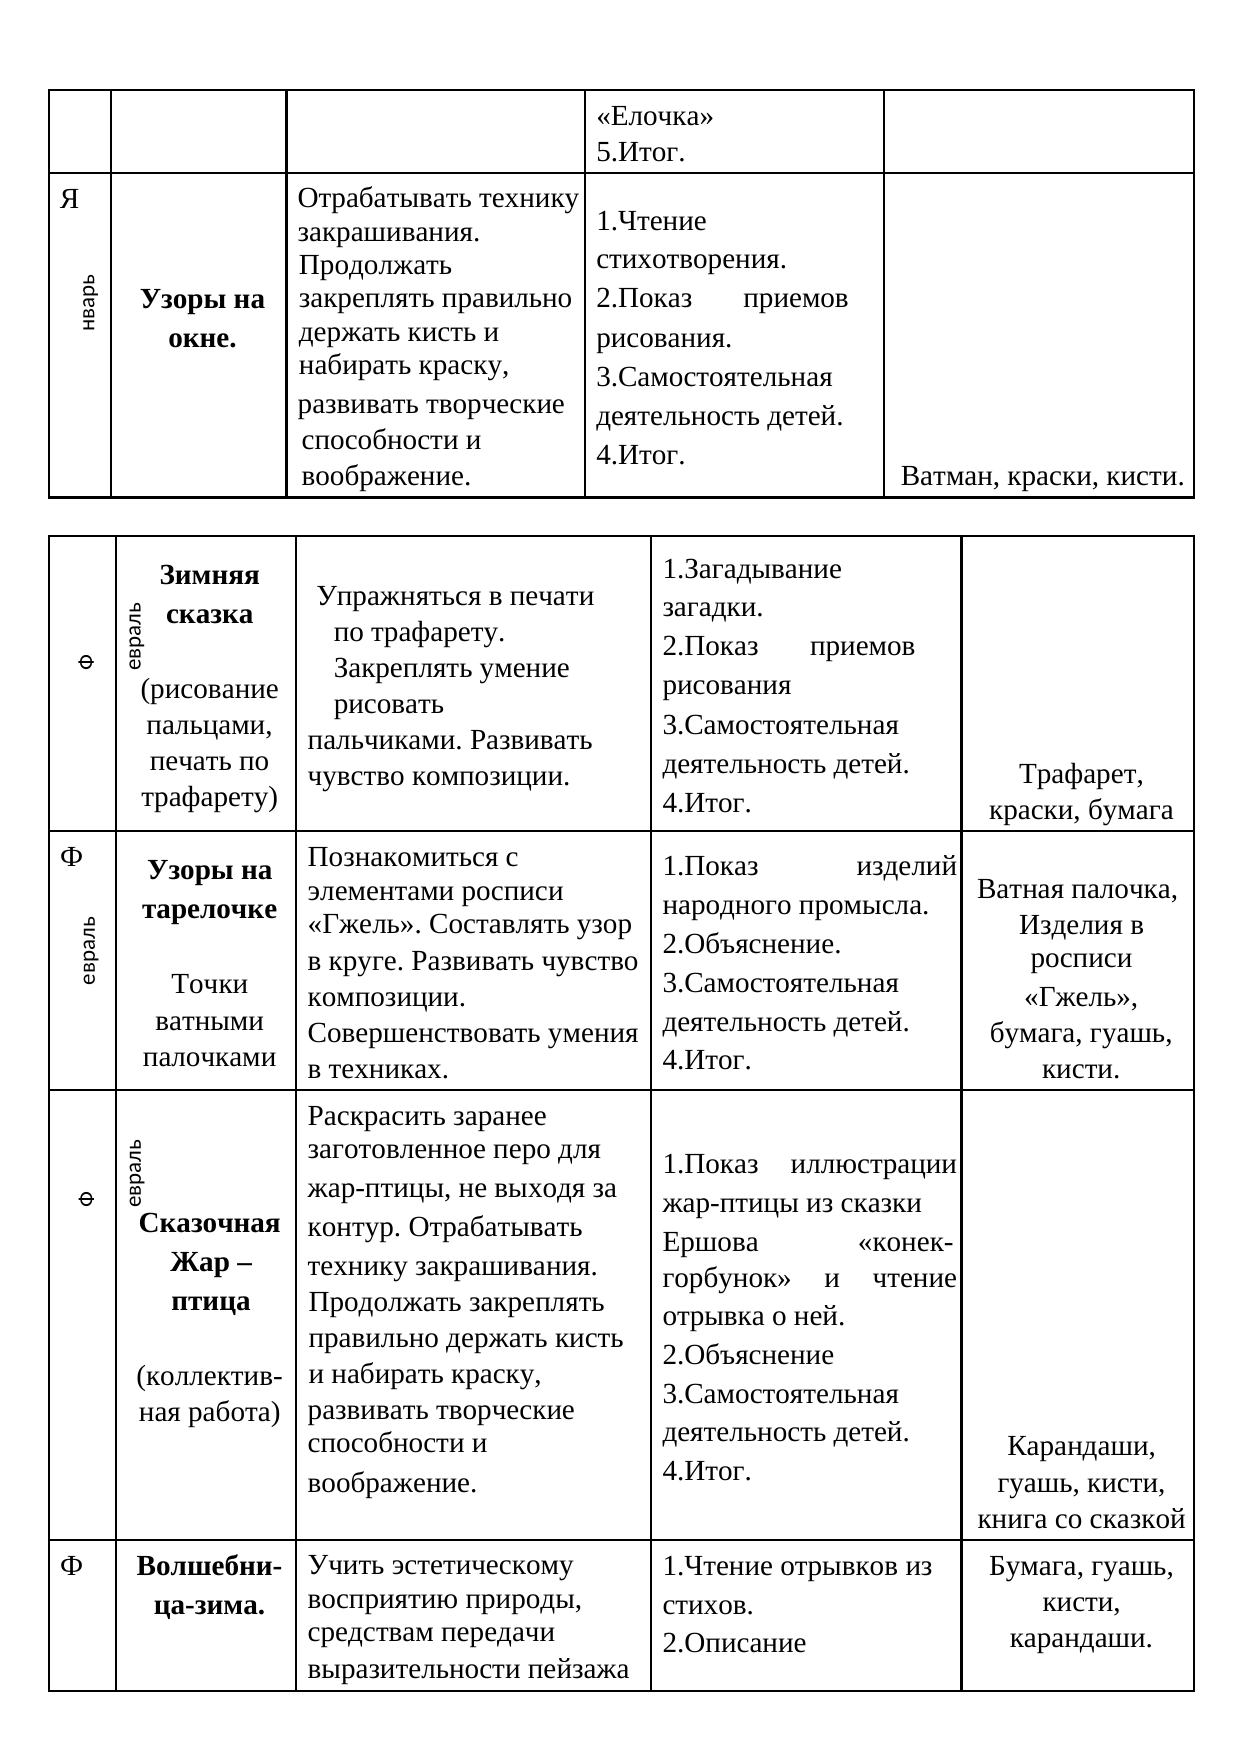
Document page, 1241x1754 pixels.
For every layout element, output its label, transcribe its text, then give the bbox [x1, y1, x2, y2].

table_cell Узоры на окне. [112, 174, 285, 496]
table_cell Ф [50, 832, 115, 1089]
table_cell Я [50, 174, 110, 496]
table_cell [50, 1091, 115, 1539]
table_cell Ф [50, 1541, 115, 1690]
table_cell Познакомиться с элементами росписи «Гжель». Составлять узор в круге. Развивать чувство композиции. Совершенствовать умения в техниках. [297, 832, 650, 1089]
table_header [50, 537, 115, 830]
table_header Упражняться в печати по трафарету. Закреплять умение рисовать пальчиками. Развивать чувство композиции. [297, 537, 650, 830]
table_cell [586, 91, 883, 172]
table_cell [112, 91, 285, 172]
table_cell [963, 1541, 1193, 1690]
table_header Трафарет, краски, бумага [963, 537, 1193, 830]
table_cell Ватман, краски, кисти. [885, 174, 1193, 496]
table_cell Сказочная Жар – птица (коллектив-ная работа) [117, 1091, 295, 1539]
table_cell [885, 91, 1193, 172]
table_cell Волшебни- ца-зима. [117, 1541, 295, 1690]
table_cell Узоры на тарелочке Точки ватными палочками [117, 832, 295, 1089]
table_cell Раскрасить заранее заготовленное перо для жар-птицы, не выходя за контур. Отрабатывать технику закрашивания. Продолжать закреплять правильно держать кисть и набирать краску, развивать творческие способности и воображение. [297, 1091, 650, 1539]
table_cell Карандаши, гуашь, кисти, книга со сказкой [963, 1091, 1193, 1539]
table_cell 1.Показ изделий народного промысла. 2.Объяснение. 3.Самостоятельная деятельность детей. 4.Итог. [652, 832, 960, 1089]
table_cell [297, 1541, 650, 1690]
table_header Зимняя сказка (рисование пальцами, печать по трафарету) [117, 537, 295, 830]
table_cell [288, 91, 584, 172]
table_cell 1.Показ иллюстрации жар-птицы из сказки Ершова «конек- горбунок» и чтение отрывка о ней. 2.Объяснение 3.Самостоятельная деятельность детей. 4.Итог. [652, 1091, 960, 1539]
table_cell 1.Чтение стихотворения. 2.Показ приемов рисования. 3.Самостоятельная деятельность детей. 4.Итог. [586, 174, 883, 496]
table_cell Ватная палочка, Изделия в росписи «Гжель», бумага, гуашь, кисти. [963, 832, 1193, 1089]
table_header 1.Загадывание загадки. 2.Показ приемов рисования 3.Самостоятельная деятельность детей. 4.Итог. [652, 537, 960, 830]
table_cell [652, 1541, 960, 1690]
table_cell [50, 91, 110, 172]
table_cell Отрабатывать технику закрашивания. Продолжать закреплять правильно держать кисть и набирать краску, развивать творческие способности и воображение. [288, 174, 584, 496]
